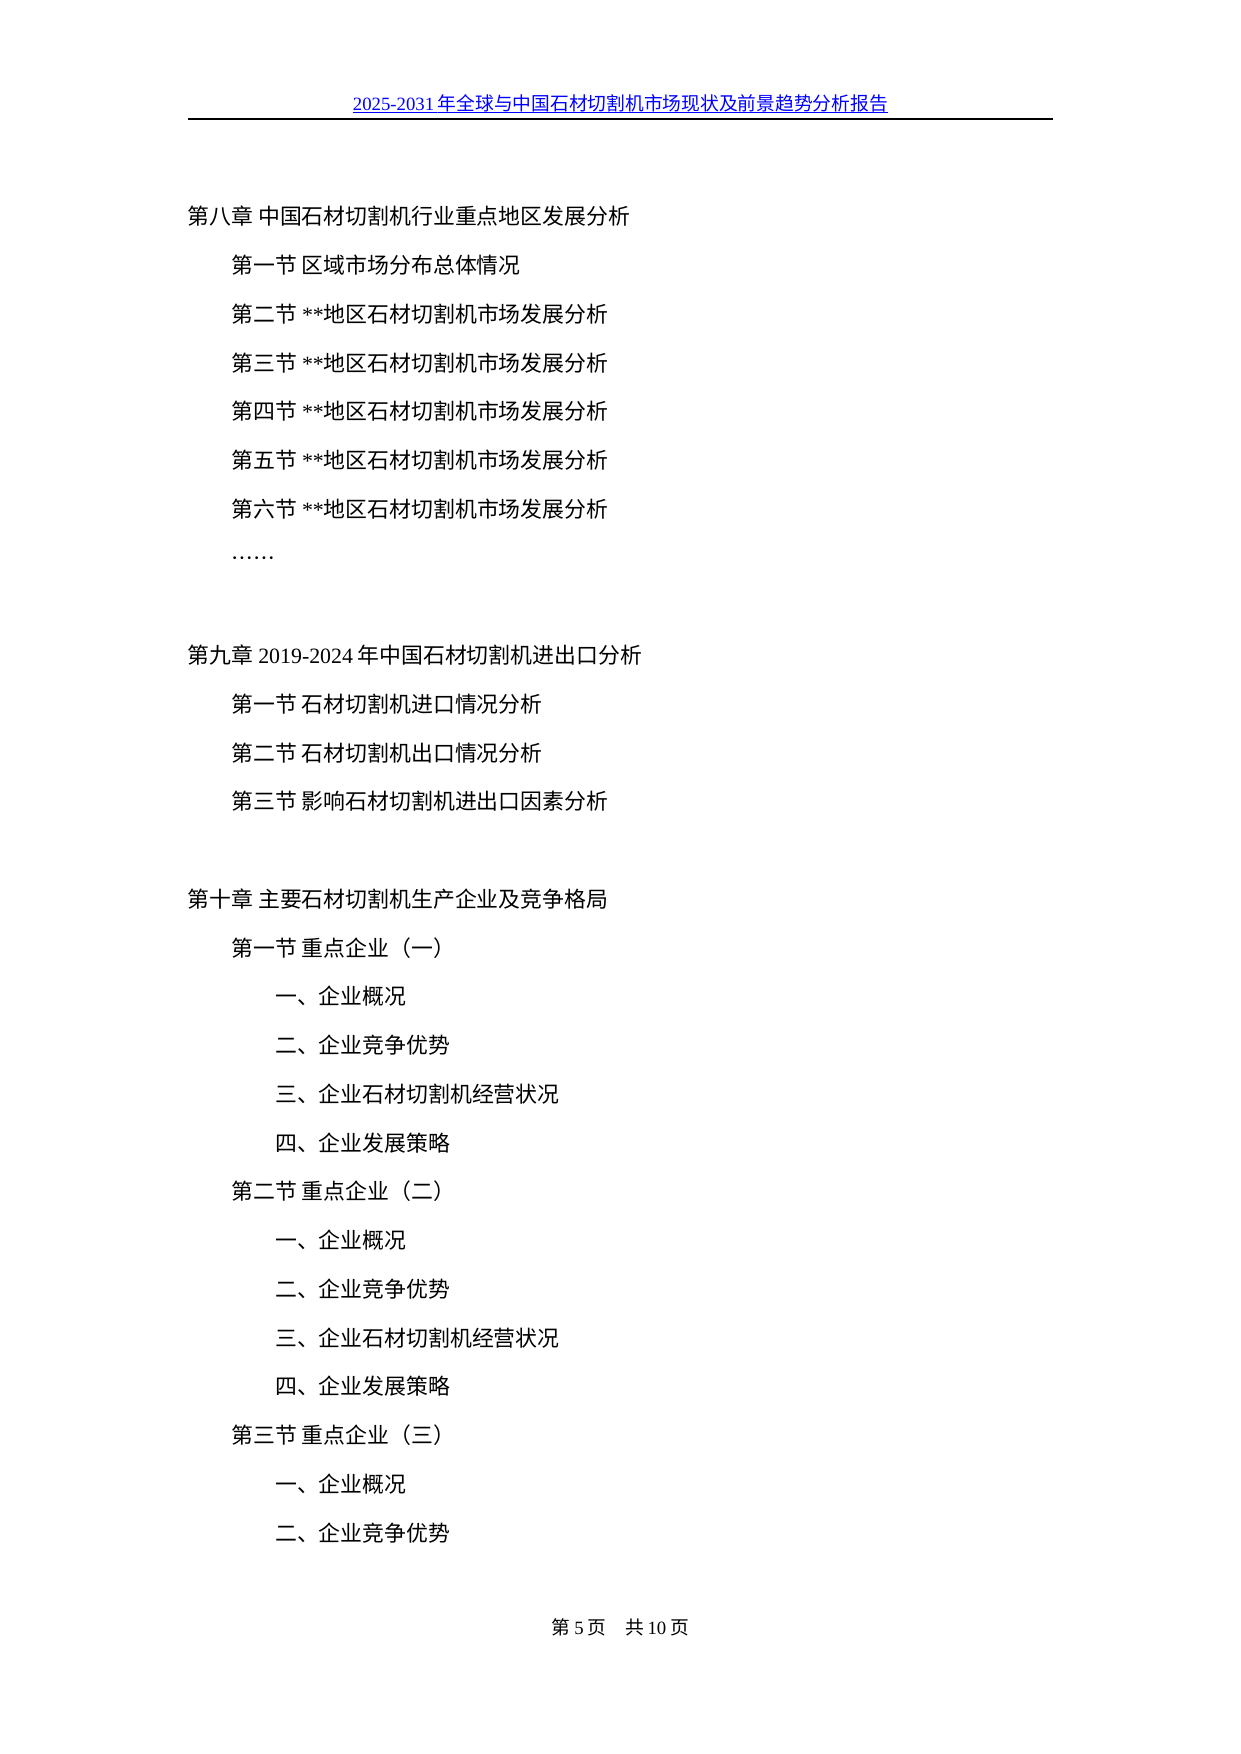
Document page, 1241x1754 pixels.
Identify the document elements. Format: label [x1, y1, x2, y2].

text [187, 150, 1053, 1548]
